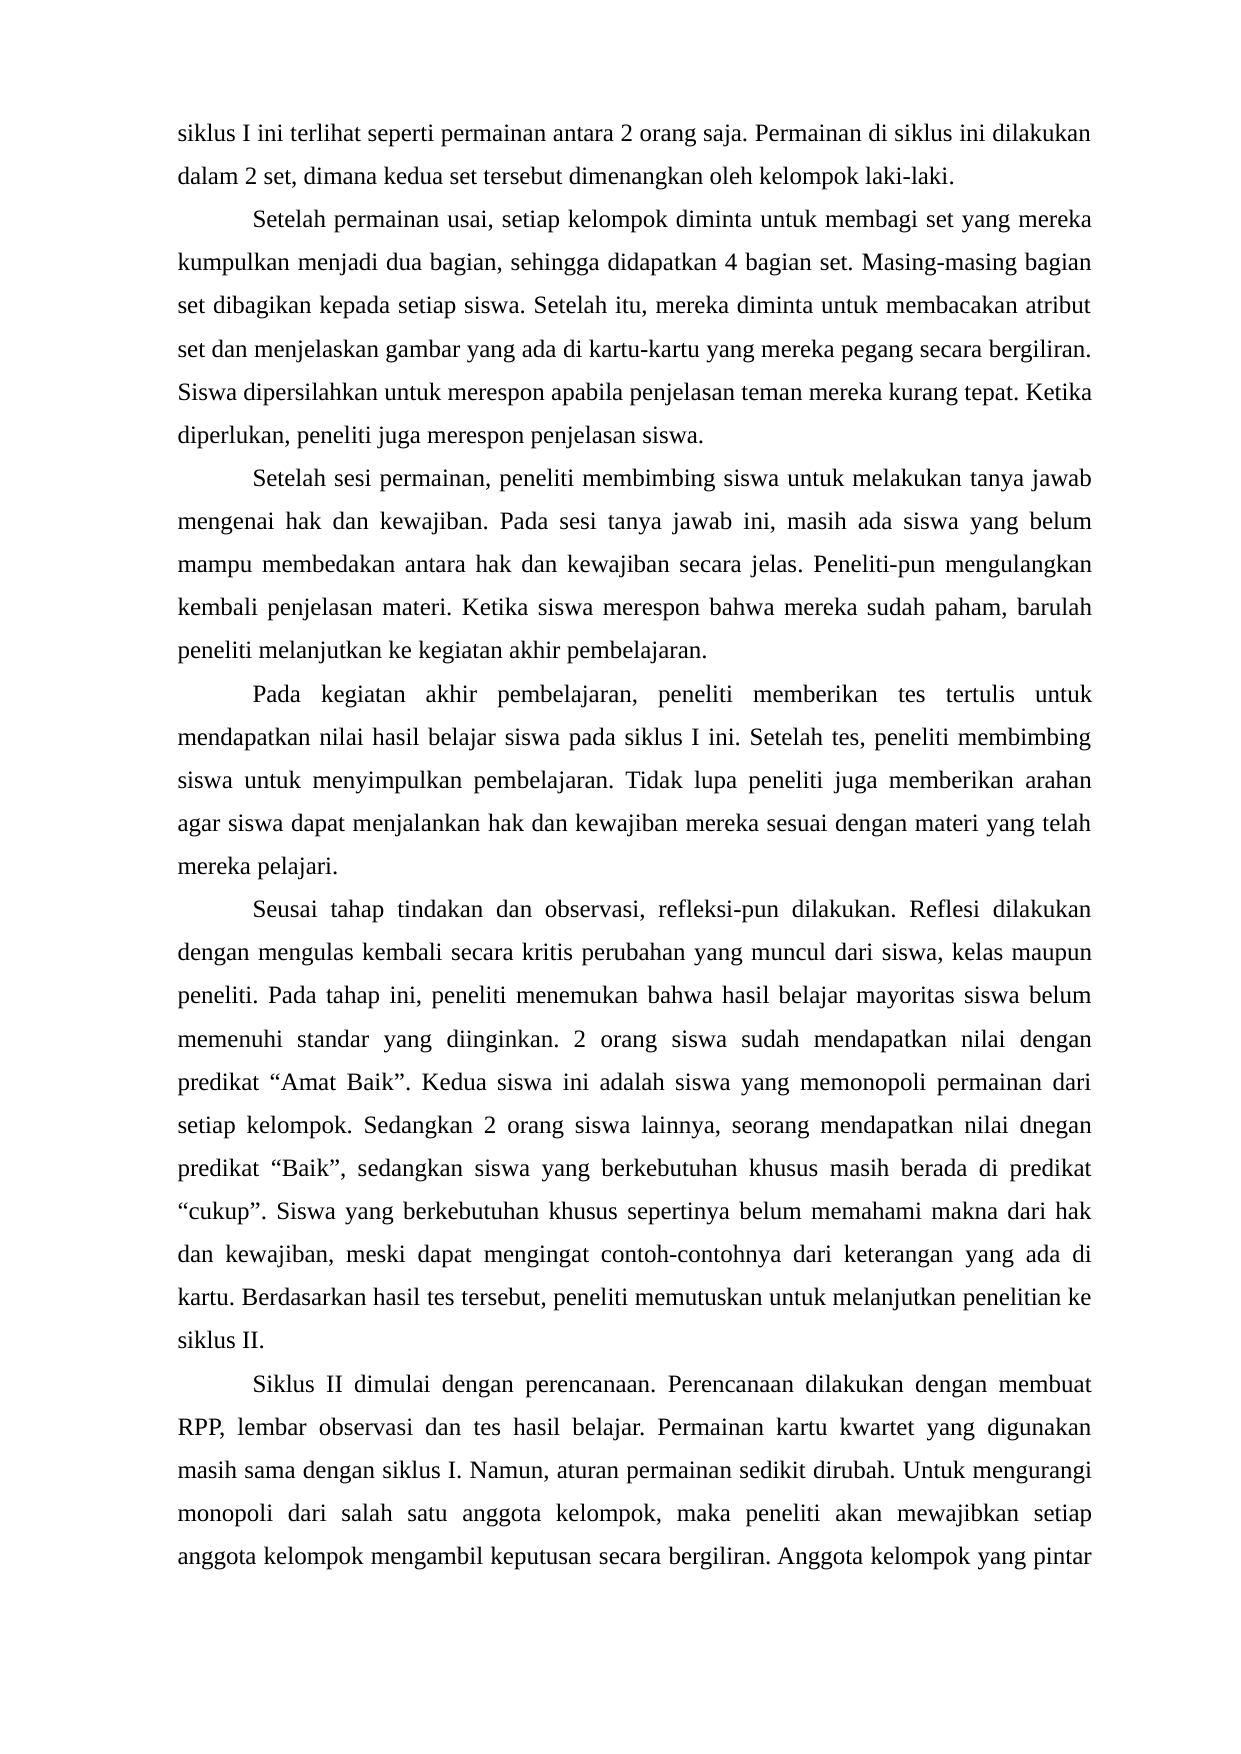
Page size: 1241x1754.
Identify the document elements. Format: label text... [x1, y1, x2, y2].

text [177, 1369, 1092, 1570]
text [177, 118, 1092, 190]
text Seusai tahap tindakan dan observasi, refleksi-pun dilakukan. Reflesi dilakukan dengan mengulas kembali secara kritis perubahan yang muncul dari siswa, kelas maupun peneliti. Pada tahap ini, peneliti menemukan bahwa hasil belajar mayoritas siswa belum memenuhi standar yang diinginkan. 2 orang siswa sudah mendapatkan nilai dengan predikat “Amat Baik”. Kedua siswa ini adalah siswa yang memonopoli permainan dari setiap kelompok. Sedangkan 2 orang siswa lainnya, seorang mendapatkan nilai dnegan predikat “Baik”, sedangkan siswa yang berkebutuhan khusus masih berada di predikat “cukup”. Siswa yang berkebutuhan khusus sepertinya belum memahami makna dari hak dan kewajiban, meski dapat mengingat contoh-contohnya dari keterangan yang ada di kartu. Berdasarkan hasil tes tersebut, peneliti memutuskan untuk melanjutkan penelitian ke siklus II. [177, 894, 1092, 1354]
text Setelah sesi permainan, peneliti membimbing siswa untuk melakukan tanya jawab mengenai hak dan kewajiban. Pada sesi tanya jawab ini, masih ada siswa yang belum mampu membedakan antara hak dan kewajiban secara jelas. Peneliti-pun mengulangkan kembali penjelasan materi. Ketika siswa merespon bahwa mereka sudah paham, barulah peneliti melanjutkan ke kegiatan akhir pembelajaran. [177, 463, 1092, 664]
text Setelah permainan usai, setiap kelompok diminta untuk membagi set yang mereka kumpulkan menjadi dua bagian, sehingga didapatkan 4 bagian set. Masing-masing bagian set dibagikan kepada setiap siswa. Setelah itu, mereka diminta untuk membacakan atribut set dan menjelaskan gambar yang ada di kartu-kartu yang mereka pegang secara bergiliran. Siswa dipersilahkan untuk merespon apabila penjelasan teman mereka kurang tepat. Ketika diperlukan, peneliti juga merespon penjelasan siswa. [177, 204, 1092, 449]
text Pada kegiatan akhir pembelajaran, peneliti memberikan tes tertulis untuk mendapatkan nilai hasil belajar siswa pada siklus I ini. Setelah tes, peneliti membimbing siswa untuk menyimpulkan pembelajaran. Tidak lupa peneliti juga memberikan arahan agar siswa dapat menjalankan hak dan kewajiban mereka sesuai dengan materi yang telah mereka pelajari. [177, 679, 1092, 880]
